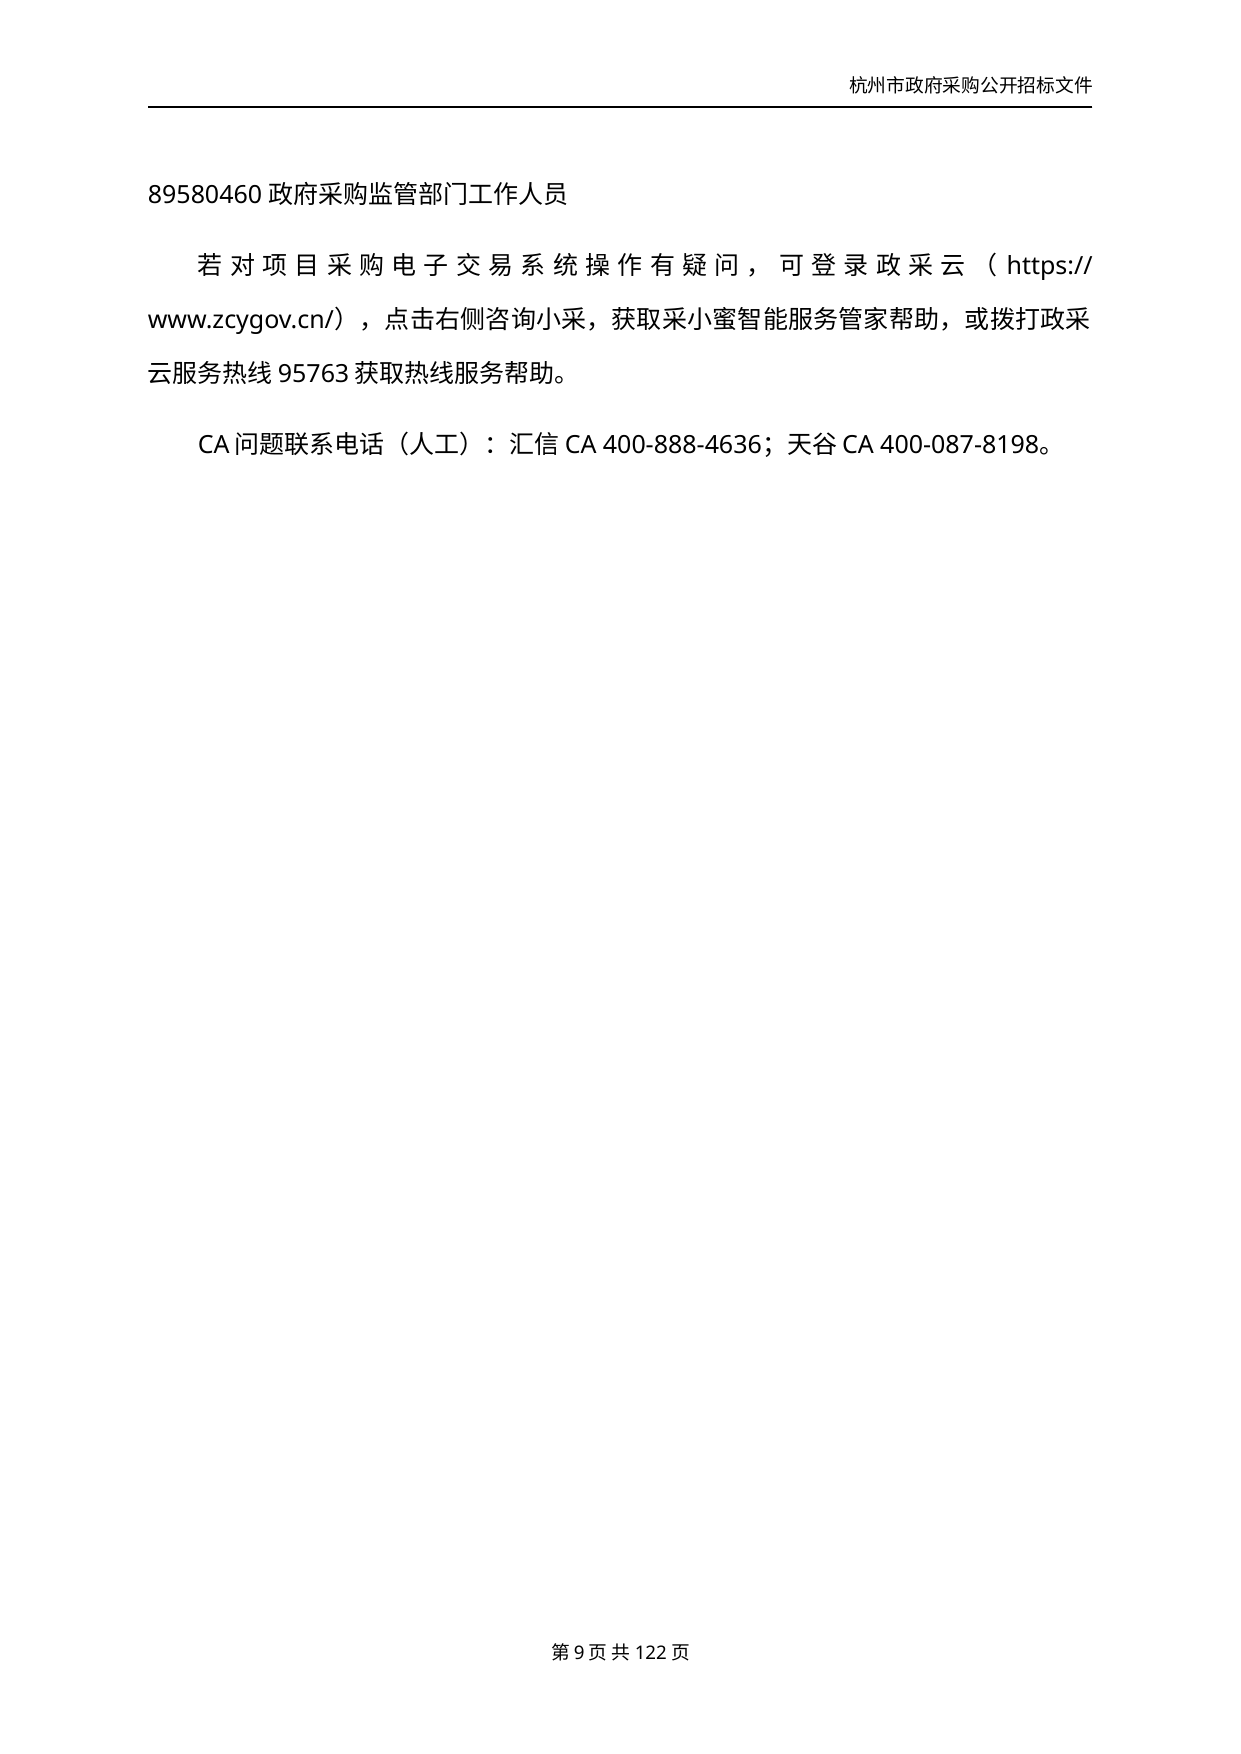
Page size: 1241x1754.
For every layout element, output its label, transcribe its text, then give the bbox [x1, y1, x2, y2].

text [148, 174, 1092, 210]
text CA问题联系电话（人工）：汇信CA 400-888-4636；天谷CA 400-087-8198。 [148, 425, 1092, 461]
text 若对项目采购电子交易系统操作有疑问，可登录政采云（https://www.zcygov.cn/），点击右侧咨询小采，获取采小蜜智能服务管家帮助，或拨打政采云服务热线95763获取热线服务帮助。 [148, 245, 1092, 390]
